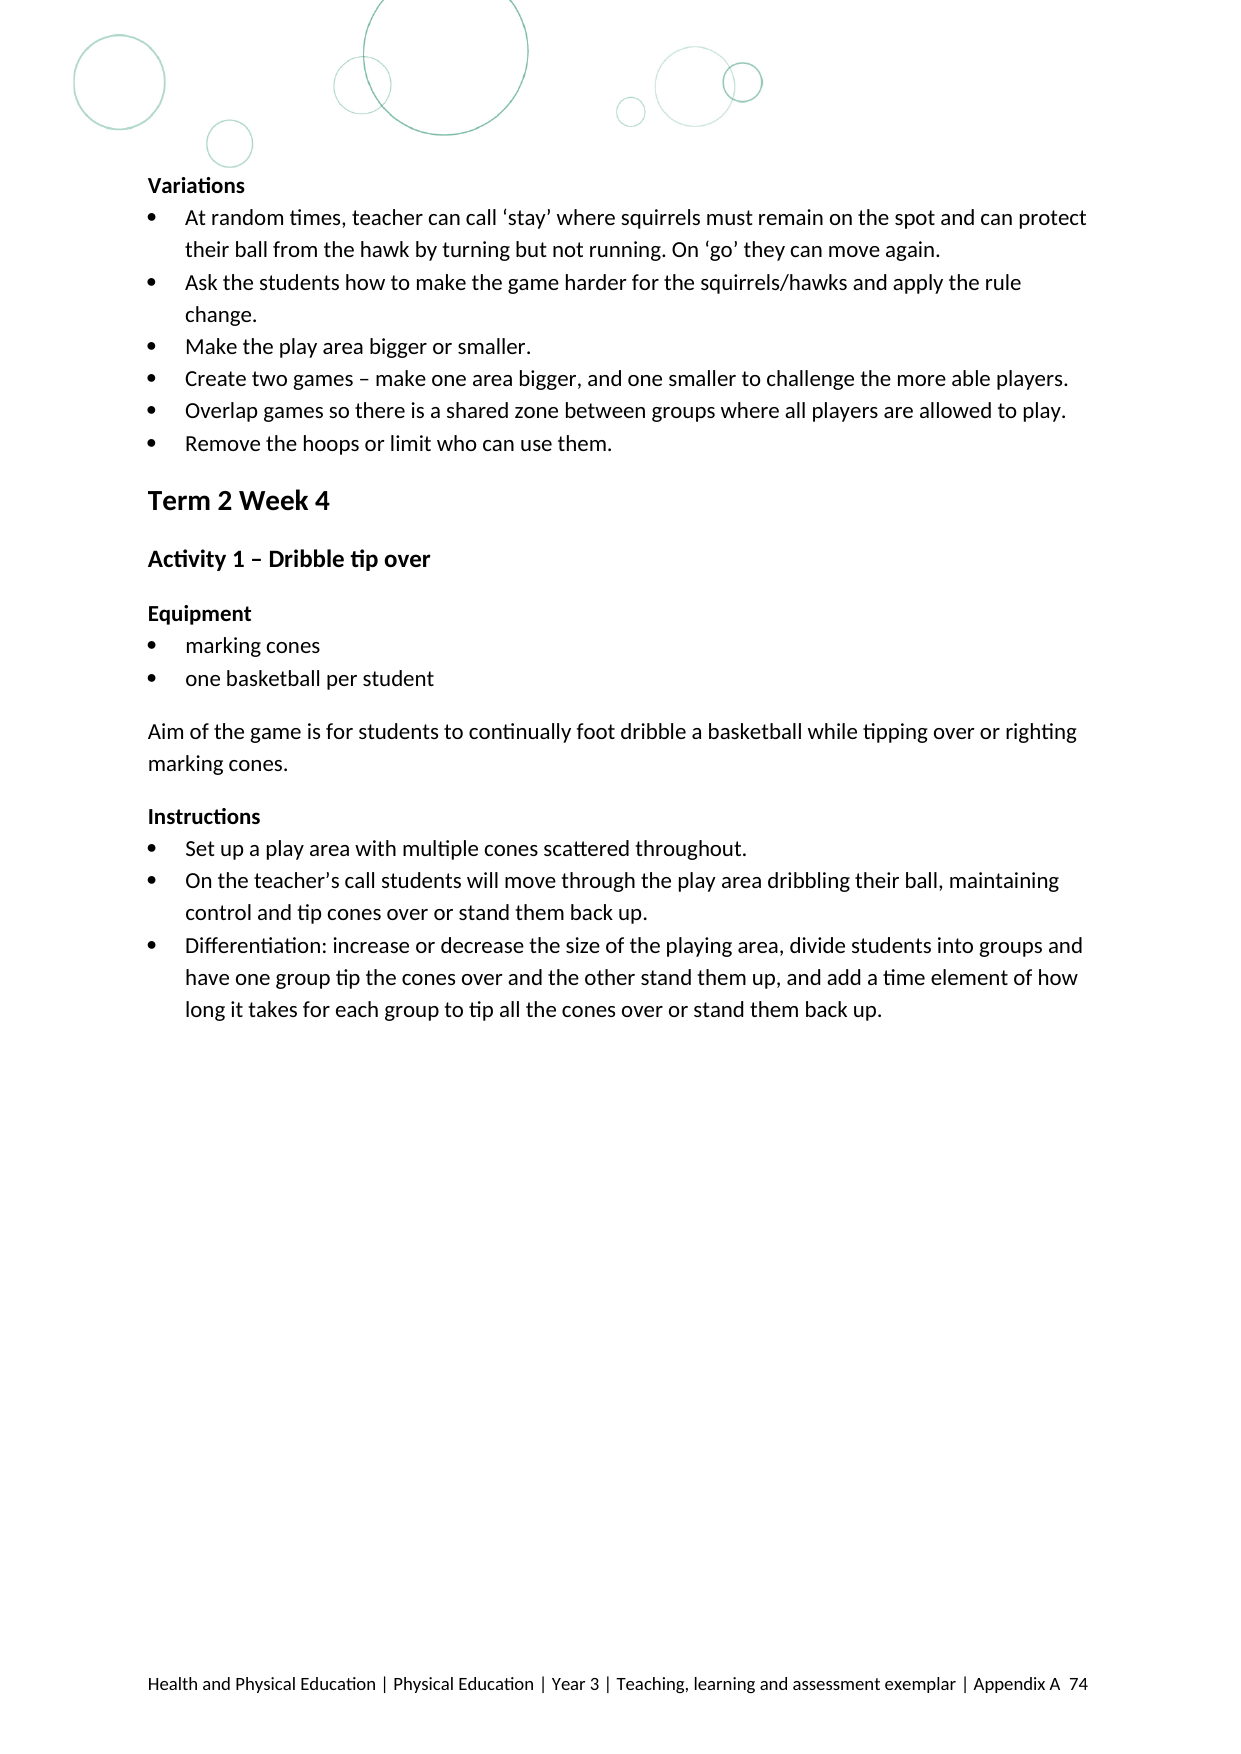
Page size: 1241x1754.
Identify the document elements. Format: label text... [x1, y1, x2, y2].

list At random times, teacher can call ‘stay’ where squirrels must remain on the spot and can protect their ball from the hawk by turning but not running. On ‘go’ they can move again. [148, 203, 1092, 264]
text Aim of the game is for students to continually foot dribble a basketball while tipping over or righting marking cones. [148, 717, 1092, 777]
list Remove the hoops or limit who can use them. [147, 429, 1092, 457]
text Instructions [148, 802, 1092, 830]
list On the teacher’s call students will move through the play area dribbling their ball, maintaining control and tip cones over or stand them back up. [148, 866, 1092, 927]
list marking cones [148, 632, 1092, 659]
picture [73, 0, 764, 168]
list Overlap games so there is a shared zone between groups where all players are allowed to play. [147, 397, 1092, 424]
list Create two games – make one area bigger, and one smaller to challenge the more able players. [147, 364, 1092, 392]
text Activity 1 – Dribble tip over [148, 543, 1092, 574]
text Equipment [148, 599, 1092, 627]
list Set up a play area with multiple cones scattered throughout. [148, 834, 1092, 862]
list one basketball per student [148, 664, 1092, 692]
list Make the play area bigger or smaller. [147, 332, 1092, 360]
text Variations [148, 171, 1092, 199]
list Ask the students how to make the game harder for the squirrels/hawks and apply the rule change. [147, 268, 1092, 328]
text Term 2 Week 4 [148, 482, 1092, 517]
list Differentiation: increase or decrease the size of the playing area, divide students into groups and have one group tip the cones over and the other stand them up, and add a time element of how long it takes for each group to tip all the cones over or stand them back up. [148, 931, 1092, 1023]
